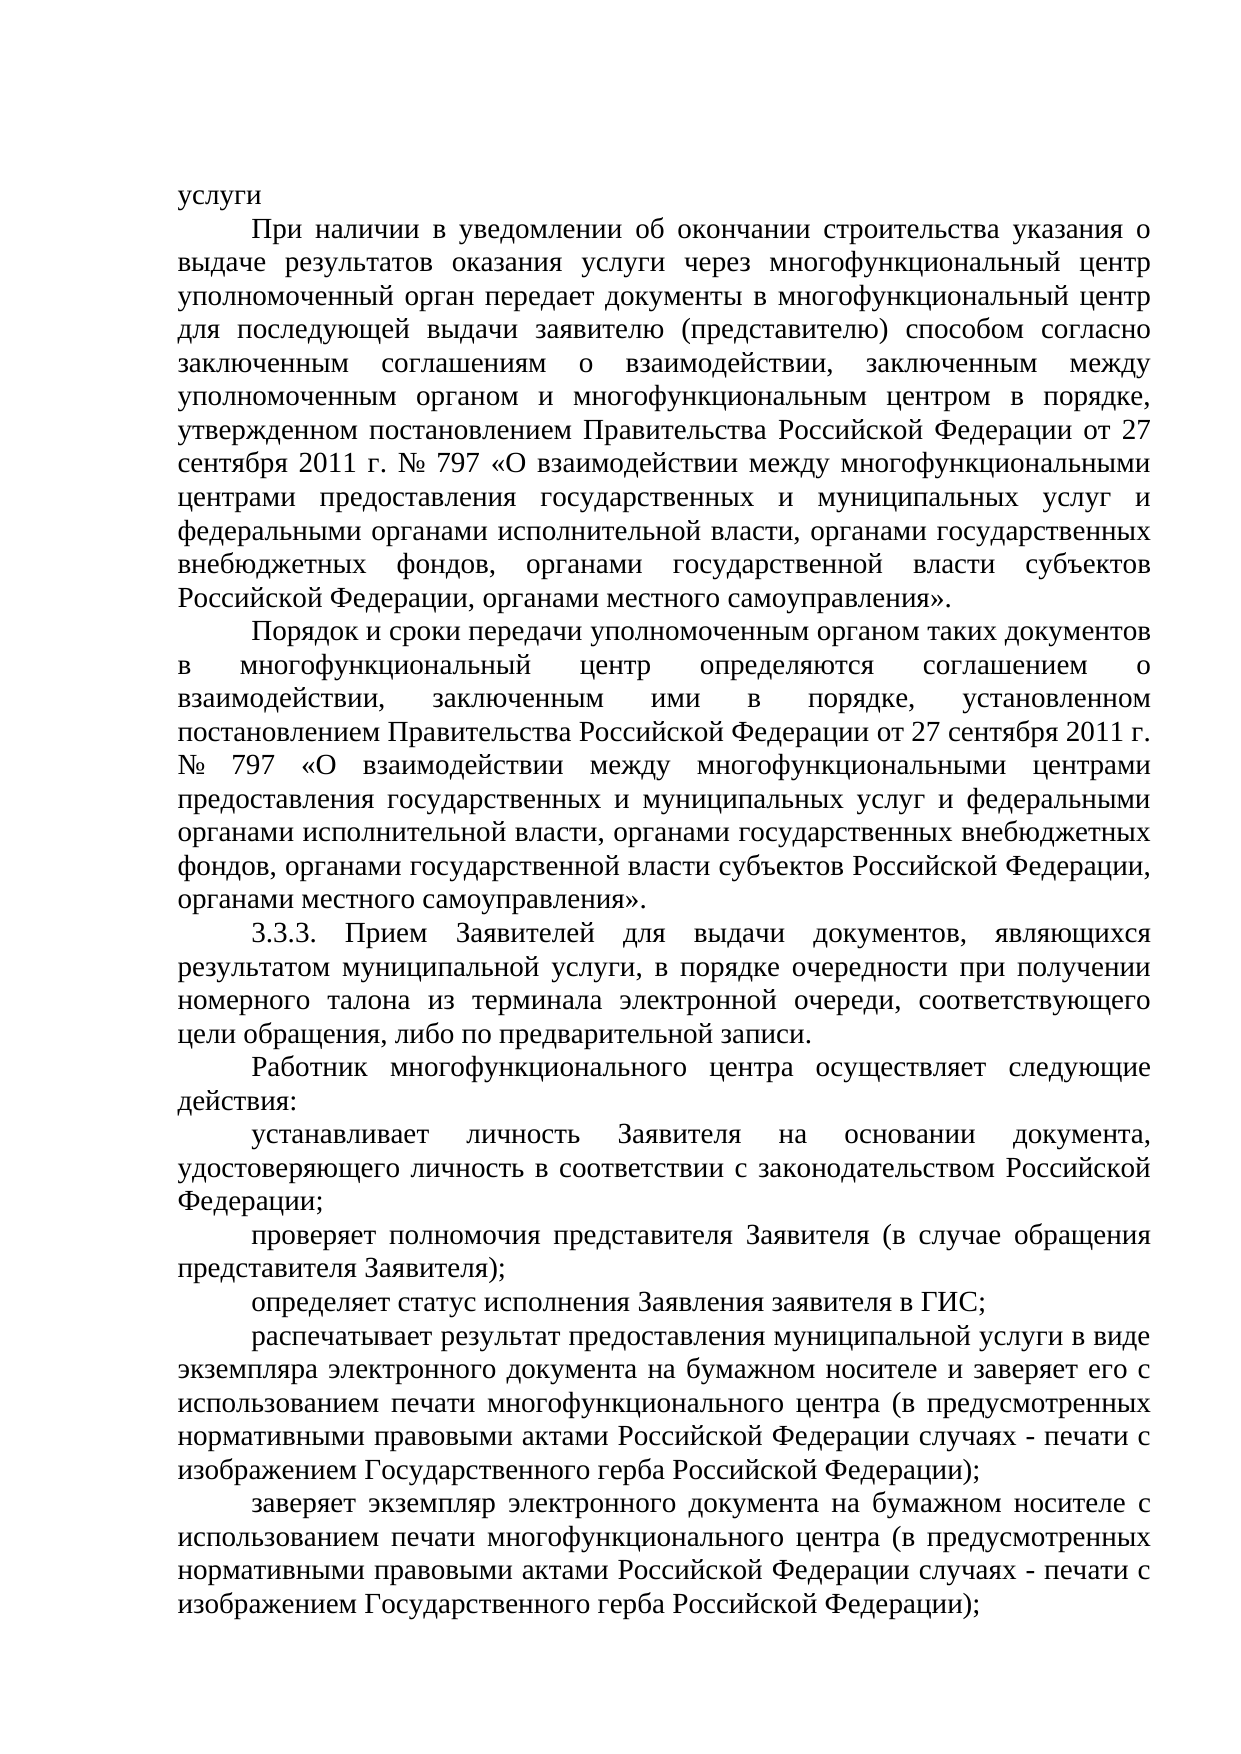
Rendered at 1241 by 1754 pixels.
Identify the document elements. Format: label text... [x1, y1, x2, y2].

text определяет статус исполнения Заявления заявителя в ГИС; [177, 1385, 1152, 1418]
text распечатывает результат предоставления муниципальной услуги в виде экземпляра электронного документа на бумажном носителе и заверяет его с использованием печати многофункционального центра (в предусмотренных нормативными правовыми актами Российской Федерации случаях - печати с изображением Государственного герба Российской Федерации); [177, 1418, 1152, 1586]
text проверяет полномочия представителя Заявителя (в случае обращения представителя Заявителя); [177, 1318, 1152, 1385]
text Работник многофункционального центра осуществляет следующие действия: [177, 1150, 1152, 1217]
text Порядок и сроки передачи уполномоченным органом таких документов в многофункциональный центр определяются соглашением о взаимодействии, заключенным ими в порядке, установленном постановлением Правительства Российской Федерации от 27 сентября 2011 г. № 797 «О взаимодействии между многофункциональными центрами предоставления государственных и муниципальных услуг и федеральными органами исполнительной власти, органами государственных внебюджетных фондов, органами государственной власти субъектов Российской Федерации, органами местного самоуправления». [177, 714, 1152, 1016]
title 3.3.2. Выдача Заявителю результата предоставления муниципальной услуги [177, 244, 1152, 311]
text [177, 177, 1152, 244]
text 3.3.3. Прием Заявителей для выдачи документов, являющихся результатом муниципальной услуги, в порядке очередности при получении номерного талона из терминала электронной очереди, соответствующего цели обращения, либо по предварительной записи. [177, 1016, 1152, 1150]
text При наличии в уведомлении об окончании строительства указания о выдаче результатов оказания услуги через многофункциональный центр уполномоченный орган передает документы в многофункциональный центр для последующей выдачи заявителю (представителю) способом согласно заключенным соглашениям о взаимодействии, заключенным между уполномоченным органом и многофункциональным центром в порядке, утвержденном постановлением Правительства Российской Федерации от 27 сентября 2011 г. № 797 «О взаимодействии между многофункциональными центрами предоставления государственных и муниципальных услуг и федеральными органами исполнительной власти, органами государственных внебюджетных фондов, органами государственной власти субъектов Российской Федерации, органами местного самоуправления». [177, 311, 1152, 714]
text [177, 1586, 1152, 1619]
text устанавливает личность Заявителя на основании документа, удостоверяющего личность в соответствии с законодательством Российской Федерации; [177, 1217, 1152, 1318]
